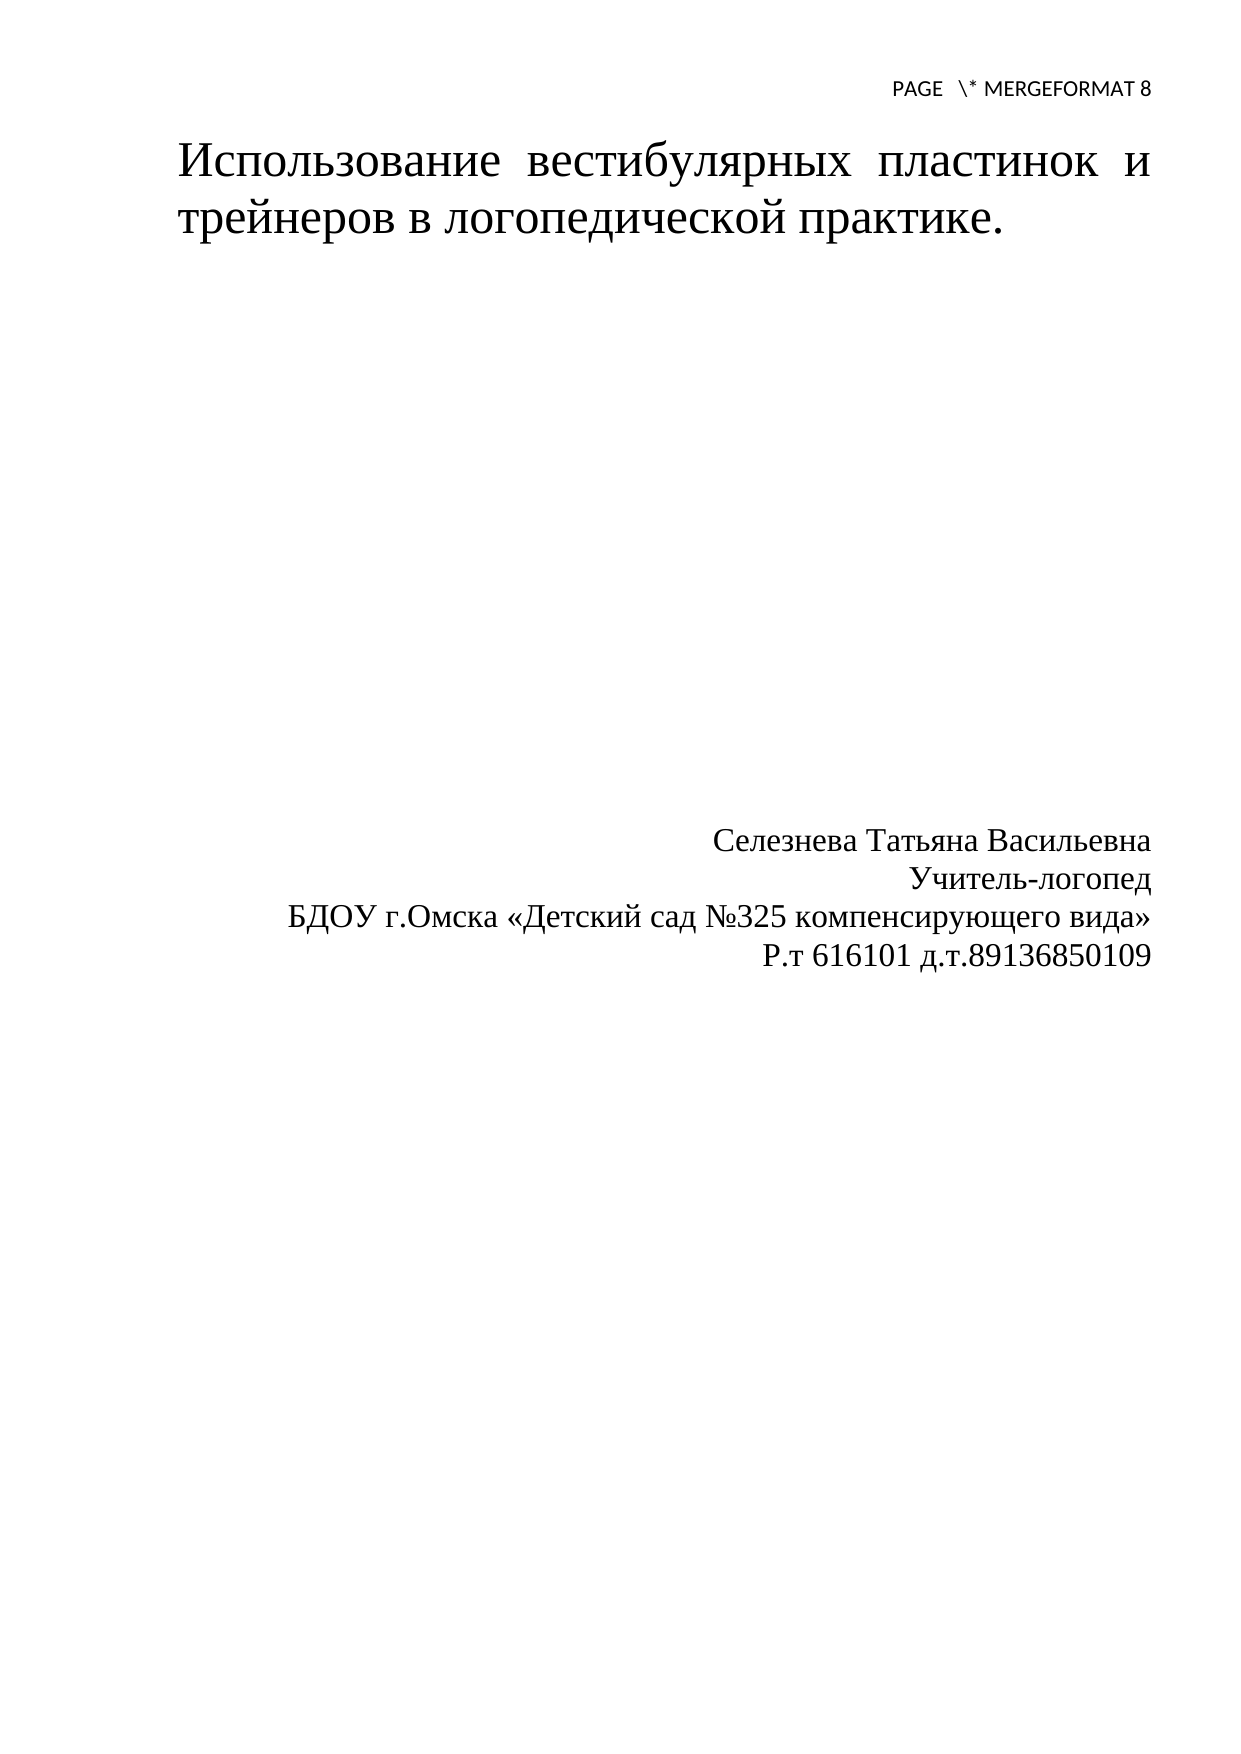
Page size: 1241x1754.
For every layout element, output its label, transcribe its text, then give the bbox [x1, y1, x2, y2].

text БДОУ г.Омска «Детский сад №325 компенсирующего вида» [177, 896, 1152, 935]
text Селезнева Татьяна Васильевна [177, 820, 1152, 858]
text Использование вестибулярных пластинок и трейнеров в логопедической практике. [177, 130, 1152, 245]
text Р.т 616101 д.т.89136850109 [177, 935, 1152, 973]
text Учитель-логопед [177, 858, 1152, 896]
